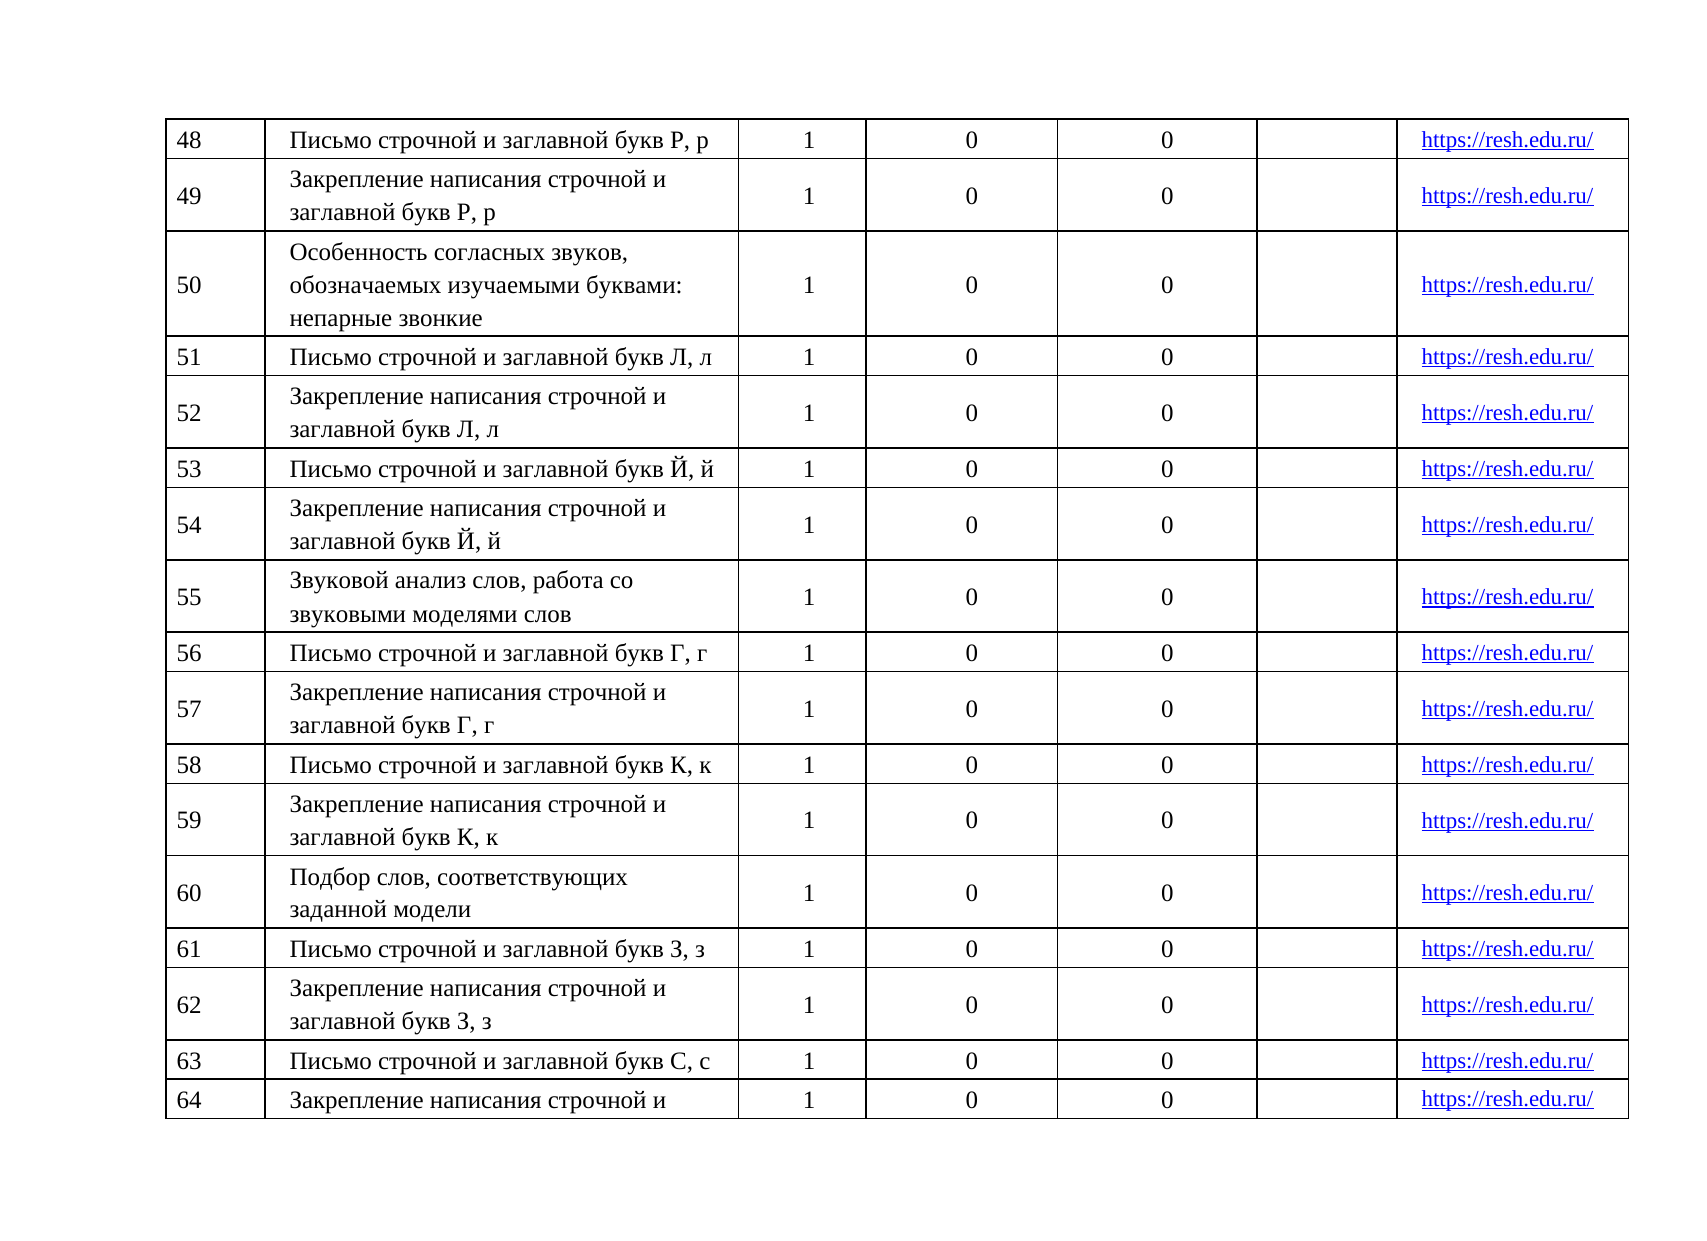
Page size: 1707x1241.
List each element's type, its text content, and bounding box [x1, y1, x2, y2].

table_cell 0 [867, 672, 1057, 743]
table_cell 1 [739, 449, 865, 486]
table_cell https://resh.edu.ru/ [1398, 232, 1628, 335]
table_cell 55 [167, 561, 264, 631]
table_cell 0 [1058, 856, 1256, 927]
table_cell 1 [739, 159, 865, 230]
table_cell https://resh.edu.ru/ [1398, 561, 1628, 631]
table_cell 1 [739, 561, 865, 631]
table_cell [1258, 745, 1396, 782]
table_cell 57 [167, 672, 264, 743]
table_cell [1258, 120, 1396, 157]
table_cell 1 [739, 232, 865, 335]
table_cell 1 [739, 745, 865, 782]
table_cell 53 [167, 449, 264, 486]
table_cell 0 [867, 337, 1057, 375]
table_cell 0 [1058, 232, 1256, 335]
table_cell 1 [739, 633, 865, 671]
table_cell 1 [739, 929, 865, 967]
table_cell [1258, 337, 1396, 375]
table_cell 0 [867, 376, 1057, 447]
table_cell 0 [867, 561, 1057, 631]
table_cell 64 [167, 1080, 264, 1118]
table_cell 56 [167, 633, 264, 671]
table_cell https://resh.edu.ru/ [1398, 784, 1628, 855]
table_cell https://resh.edu.ru/ [1398, 633, 1628, 671]
table_cell Письмо строчной и заглавной букв З, з [266, 929, 738, 967]
table_cell 0 [867, 1080, 1057, 1118]
table_cell 51 [167, 337, 264, 375]
table_cell Письмо строчной и заглавной букв Й, й [266, 449, 738, 486]
table_cell 48 [167, 120, 264, 157]
table_cell [1258, 1041, 1396, 1078]
table_cell 1 [739, 376, 865, 447]
table_cell 0 [1058, 784, 1256, 855]
table_cell 0 [867, 120, 1057, 157]
table_cell Письмо строчной и заглавной букв К, к [266, 745, 738, 782]
table_cell 0 [867, 856, 1057, 927]
table_cell 0 [1058, 159, 1256, 230]
table_cell Закрепление написания строчной и заглавной букв Л, л [266, 376, 738, 447]
table_cell 0 [867, 784, 1057, 855]
table_cell Подбор слов, соответствующих заданной модели [266, 856, 738, 927]
table_cell Письмо строчной и заглавной букв Р, р [266, 120, 738, 157]
table_cell 1 [739, 968, 865, 1039]
table_cell 60 [167, 856, 264, 927]
table_cell 1 [739, 672, 865, 743]
table_cell 0 [867, 159, 1057, 230]
table_cell Закрепление написания строчной и заглавной букв З, з [266, 968, 738, 1039]
table_cell https://resh.edu.ru/ [1398, 1041, 1628, 1078]
table_cell [1258, 633, 1396, 671]
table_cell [1398, 120, 1628, 157]
table_cell https://resh.edu.ru/ [1398, 929, 1628, 967]
table_cell 54 [167, 488, 264, 559]
table_cell 63 [167, 1041, 264, 1078]
table_cell 0 [1058, 633, 1256, 671]
table_cell https://resh.edu.ru/ [1398, 159, 1628, 230]
table_cell https://resh.edu.ru/ [1398, 488, 1628, 559]
table_cell 0 [1058, 929, 1256, 967]
table_cell 0 [867, 1041, 1057, 1078]
table_cell 0 [1058, 672, 1256, 743]
table_cell 50 [167, 232, 264, 335]
table_cell 59 [167, 784, 264, 855]
table_cell 0 [1058, 337, 1256, 375]
table_cell 0 [1058, 120, 1256, 157]
table_cell [1258, 968, 1396, 1039]
table_cell Письмо строчной и заглавной букв Л, л [266, 337, 738, 375]
table_cell 1 [739, 488, 865, 559]
table_cell https://resh.edu.ru/ [1398, 449, 1628, 486]
table_cell Закрепление написания строчной и заглавной букв Г, г [266, 672, 738, 743]
table_cell [1258, 561, 1396, 631]
table_cell [1258, 672, 1396, 743]
table_cell 0 [867, 929, 1057, 967]
table_cell https://resh.edu.ru/ [1398, 856, 1628, 927]
table_cell [1258, 1080, 1396, 1118]
table_cell 0 [1058, 488, 1256, 559]
table_cell 1 [739, 120, 865, 157]
table_cell [1258, 929, 1396, 967]
table_cell [1258, 232, 1396, 335]
table_cell 0 [1058, 561, 1256, 631]
table_cell Письмо строчной и заглавной букв Г, г [266, 633, 738, 671]
table_cell [1258, 856, 1396, 927]
table_cell 1 [739, 856, 865, 927]
table_cell 0 [1058, 745, 1256, 782]
table_cell [1258, 376, 1396, 447]
table_cell 1 [739, 1080, 865, 1118]
table_cell 62 [167, 968, 264, 1039]
table_cell Особенность согласных звуков, обозначаемых изучаемыми буквами: непарные звонкие [266, 232, 738, 335]
table_cell https://resh.edu.ru/ [1398, 745, 1628, 782]
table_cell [266, 1080, 738, 1118]
table_cell 0 [867, 745, 1057, 782]
table_cell https://resh.edu.ru/ [1398, 672, 1628, 743]
table_cell [1258, 449, 1396, 486]
table_cell 1 [739, 784, 865, 855]
table_cell Закрепление написания строчной и заглавной букв Й, й [266, 488, 738, 559]
table_cell https://resh.edu.ru/ [1398, 337, 1628, 375]
table_cell Звуковой анализ слов, работа со звуковыми моделями слов [266, 561, 738, 631]
table_cell [1258, 488, 1396, 559]
table_cell 0 [1058, 449, 1256, 486]
table_cell 0 [867, 232, 1057, 335]
table_cell 0 [1058, 376, 1256, 447]
table_cell 0 [1058, 968, 1256, 1039]
table_cell https://resh.edu.ru/ [1398, 376, 1628, 447]
table_cell 0 [867, 633, 1057, 671]
table_cell 1 [739, 337, 865, 375]
table_cell 49 [167, 159, 264, 230]
table_cell 1 [739, 1041, 865, 1078]
table_cell 61 [167, 929, 264, 967]
table_cell Закрепление написания строчной и заглавной букв К, к [266, 784, 738, 855]
table_cell 0 [867, 449, 1057, 486]
table_cell [1258, 159, 1396, 230]
table_cell [1258, 784, 1396, 855]
table_cell 0 [1058, 1041, 1256, 1078]
table_cell 52 [167, 376, 264, 447]
table_cell 0 [867, 488, 1057, 559]
table_cell Письмо строчной и заглавной букв С, с [266, 1041, 738, 1078]
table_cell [1398, 1080, 1628, 1118]
table_cell https://resh.edu.ru/ [1398, 968, 1628, 1039]
table_cell 0 [867, 968, 1057, 1039]
table_cell Закрепление написания строчной и заглавной букв Р, р [266, 159, 738, 230]
table_cell 0 [1058, 1080, 1256, 1118]
table_cell 58 [167, 745, 264, 782]
